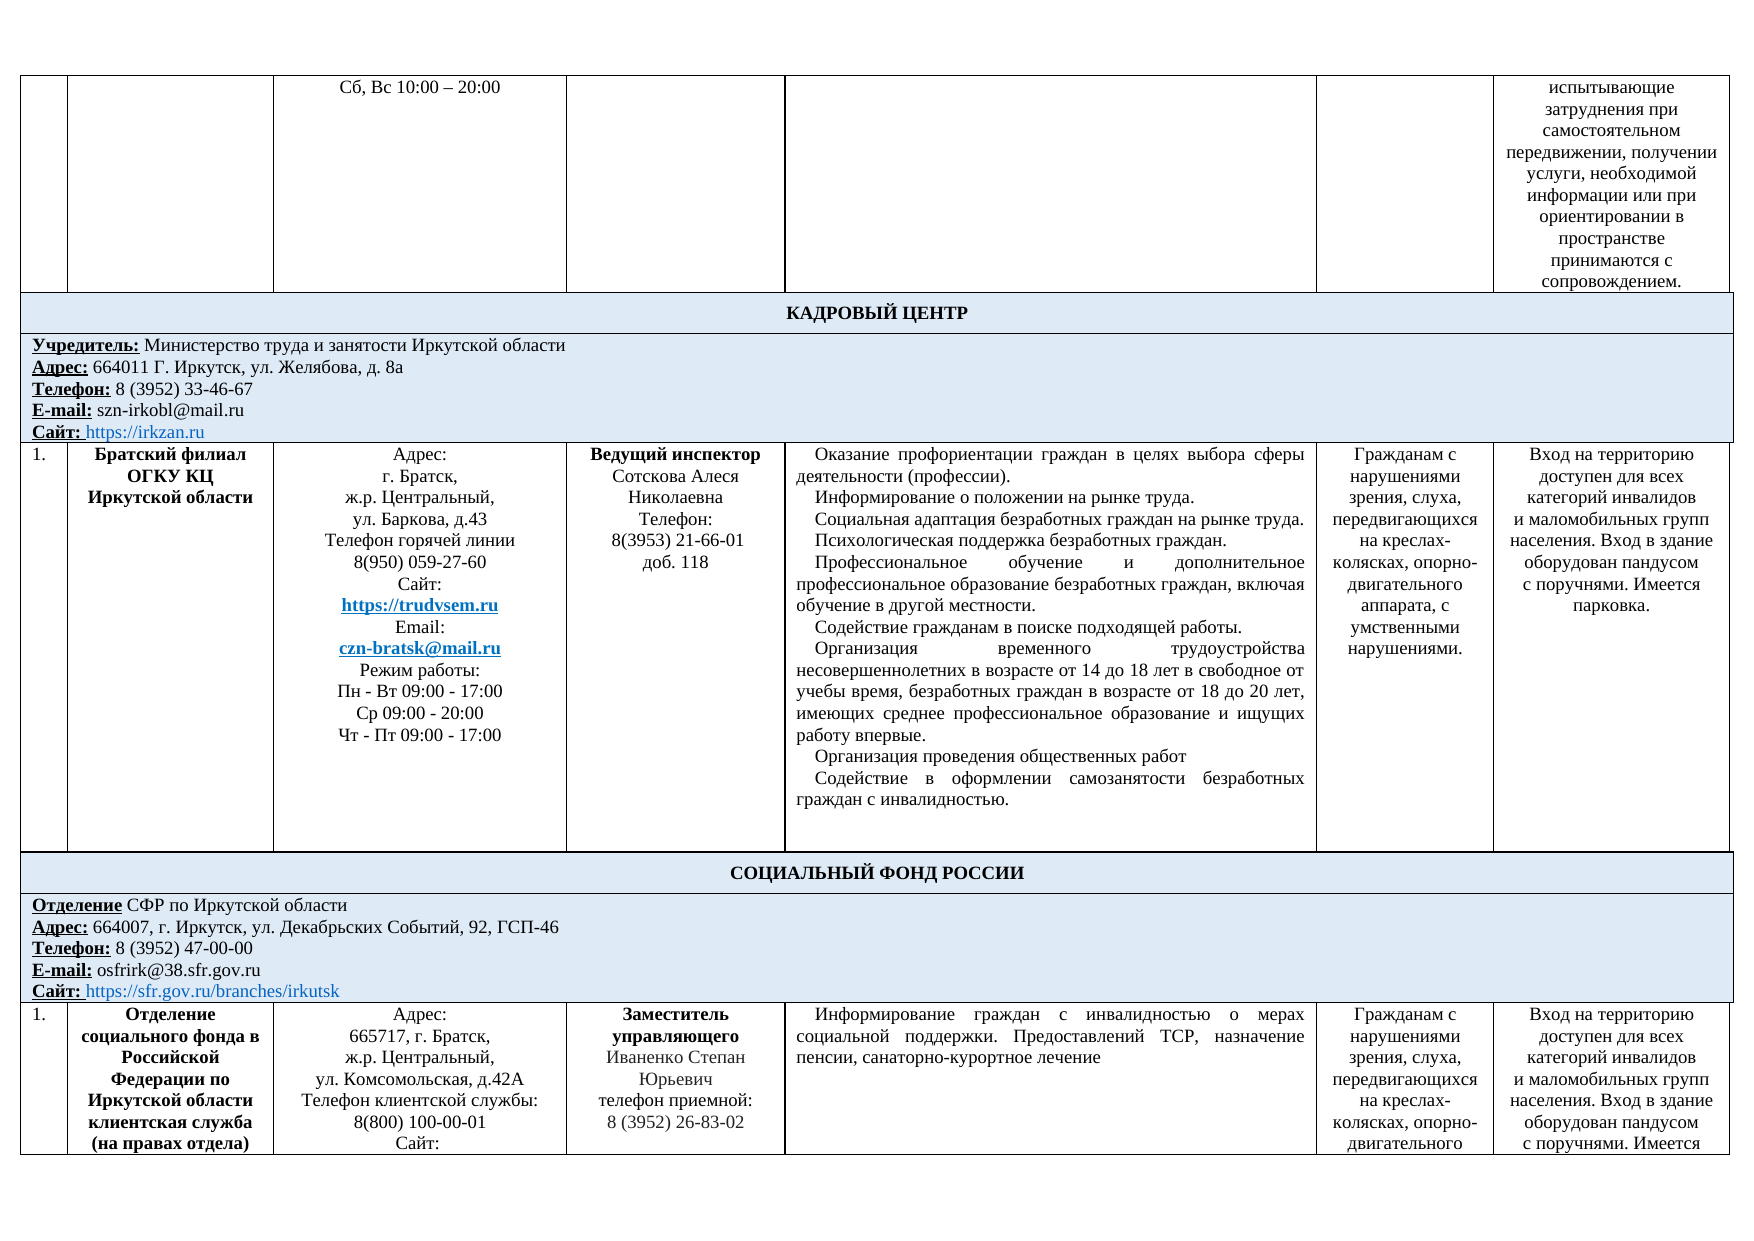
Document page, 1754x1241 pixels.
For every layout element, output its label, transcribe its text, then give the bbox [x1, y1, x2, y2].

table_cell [68, 1003, 273, 1154]
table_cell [786, 76, 1316, 292]
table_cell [567, 1003, 784, 1154]
table_cell Гражданам с нарушениями зрения, слуха, передвигающихся на креслах-колясках, опорно-двигательного аппарата, с умственными нарушениями. [1317, 443, 1493, 851]
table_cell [1317, 76, 1493, 292]
table_cell СОЦИАЛЬНЫЙ ФОНД РОССИИ [21, 853, 1733, 893]
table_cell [274, 76, 566, 292]
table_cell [1317, 1003, 1493, 1154]
table_cell Адрес: г. Братск, ж.р. Центральный, ул. Баркова, д.43 Телефон горячей линии 8(950) 059-27-60 Сайт: https://trudvsem.ru Еmail: czn-bratsk@mail.ru Режим работы: Пн - Вт 09:00 - 17:00 Ср 09:00 - 20:00 Чт - Пт 09:00 - 17:00 [274, 443, 566, 851]
table_cell Ведущий инспектор Сотскова Алеся Николаевна Телефон: 8(3953) 21-66-01 доб. 118 [567, 443, 784, 851]
table_cell 5. [21, 76, 67, 292]
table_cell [786, 1003, 1316, 1154]
table_cell 1. [21, 443, 67, 851]
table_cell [1494, 76, 1729, 292]
table_cell Учредитель: Министерство труда и занятости Иркутской области Адрес: 664011 Г. Иркутск, ул. Желябова, д. 8а Телефон: 8 (3952) 33-46-67 Е-mail: szn-irkobl@mail.ru Сайт: https://irkzan.ru [21, 334, 1733, 442]
table_cell Братский филиал ОГКУ КЦ Иркутской области [68, 443, 273, 851]
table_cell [1494, 1003, 1729, 1154]
table_cell Отделение СФР по Иркутской области Адрес: 664007, г. Иркутск, ул. Декабрьских Событий, 92, ГСП-46 Телефон: 8 (3952) 47-00-00 Е-mail: osfrirk@38.sfr.gov.ru Сайт: https://sfr.gov.ru/branches/irkutsk [21, 894, 1733, 1002]
table_cell Оказание профориентации граждан в целях выбора сферы деятельности (профессии). Информирование о положении на рынке труда. Социальная адаптация безработных граждан на рынке труда. Психологическая поддержка безработных граждан. Профессиональное обучение и дополнительное профессиональное образование безработных граждан, включая обучение в другой местности. Содействие гражданам в поиске подходящей работы. Организация временного трудоустройства несовершеннолетних в возрасте от 14 до 18 лет в свободное от учебы время, безработных граждан в возрасте от 18 до 20 лет, имеющих среднее профессиональное образование и ищущих работу впервые. Организация проведения общественных работ Содействие в оформлении самозанятости безработных граждан с инвалидностью. [786, 443, 1316, 851]
table_cell КАДРОВЫЙ ЦЕНТР [21, 293, 1733, 333]
table_cell 1. [21, 1003, 67, 1154]
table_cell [274, 1003, 566, 1154]
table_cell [68, 76, 273, 292]
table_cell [567, 76, 784, 292]
